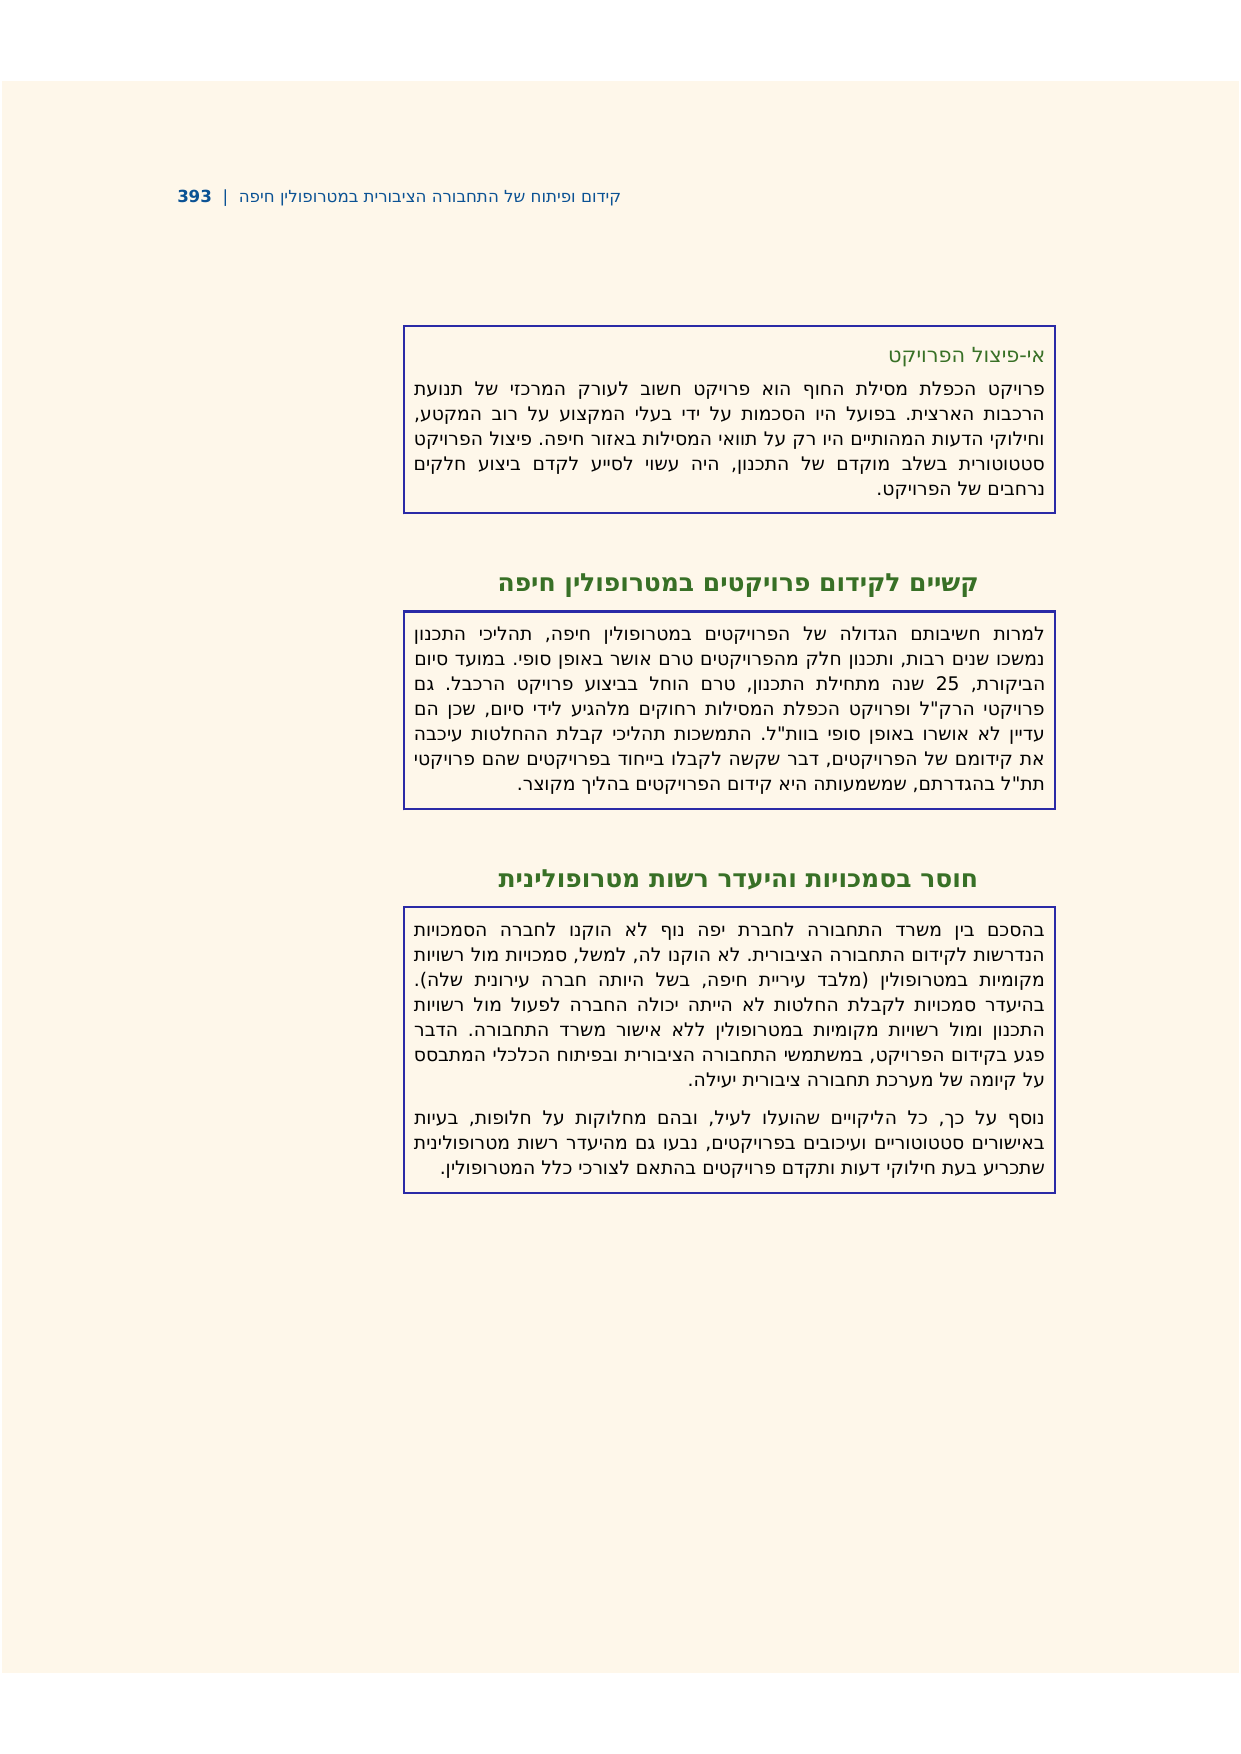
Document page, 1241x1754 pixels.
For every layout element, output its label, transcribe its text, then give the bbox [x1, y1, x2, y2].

text נוסף על כך, כל הליקויים שהועלו לעיל, ובהם מחלוקות על חלופות, בעיות באישורים סטטוטוריים ועיכובים בפרויקטים, נבעו גם מהיעדר רשות מטרופולינית שתכריע בעת חילוקי דעות ותקדם פרויקטים בהתאם לצורכי כלל המטרופולין. [405, 1094, 1054, 1192]
text אי-פיצול הפרויקט [405, 327, 1054, 364]
text פרויקט הכפלת מסילת החוף הוא פרויקט חשוב לעורק המרכזי של תנועת הרכבות הארצית. בפועל היו הסכמות על ידי בעלי המקצוע על רוב המקטע, וחילוקי הדעות המהותיים היו רק על תוואי המסילות באזור חיפה. פיצול הפרויקט סטטוטורית בשלב מוקדם של התכנון, היה עשוי לסייע לקדם ביצוע חלקים נרחבים של הפרויקט. [405, 364, 1054, 512]
text חוסר בסמכויות והיעדר רשות מטרופולינית [413, 860, 1063, 894]
text למרות חשיבותם הגדולה של הפרויקטים במטרופולין חיפה, תהליכי התכנון נמשכו שנים רבות, ותכנון חלק מהפרויקטים טרם אושר באופן סופי. במועד סיום הביקורת, 25 שנה מתחילת התכנון, טרם הוחל בביצוע פרויקט הרכבל. גם פרויקטי הרק"ל ופרויקט הכפלת המסילות רחוקים מלהגיע לידי סיום, שכן הם עדיין לא אושרו באופן סופי בוות"ל. התמשכות תהליכי קבלת ההחלטות עיכבה את קידומם של הפרויקטים, דבר שקשה לקבלו בייחוד בפרויקטים שהם פרויקטי תת"ל בהגדרתם, שמשמעותה היא קידום הפרויקטים בהליך מקוצר. [405, 613, 1054, 808]
text קשיים לקידום פרויקטים במטרופולין חיפה [413, 564, 1063, 598]
text בהסכם בין משרד התחבורה לחברת יפה נוף לא הוקנו לחברה הסמכויות הנדרשות לקידום התחבורה הציבורית. לא הוקנו לה, למשל, סמכויות מול רשויות מקומיות במטרופולין (מלבד עיריית חיפה, בשל היותה חברה עירונית שלה). בהיעדר סמכויות לקבלת החלטות לא הייתה יכולה החברה לפעול מול רשויות התכנון ומול רשויות מקומיות במטרופולין ללא אישור משרד התחבורה. הדבר פגע בקידום הפרויקט, במשתמשי התחבורה הציבורית ובפיתוח הכלכלי המתבסס על קיומה של מערכת תחבורה ציבורית יעילה. [405, 908, 1054, 1092]
